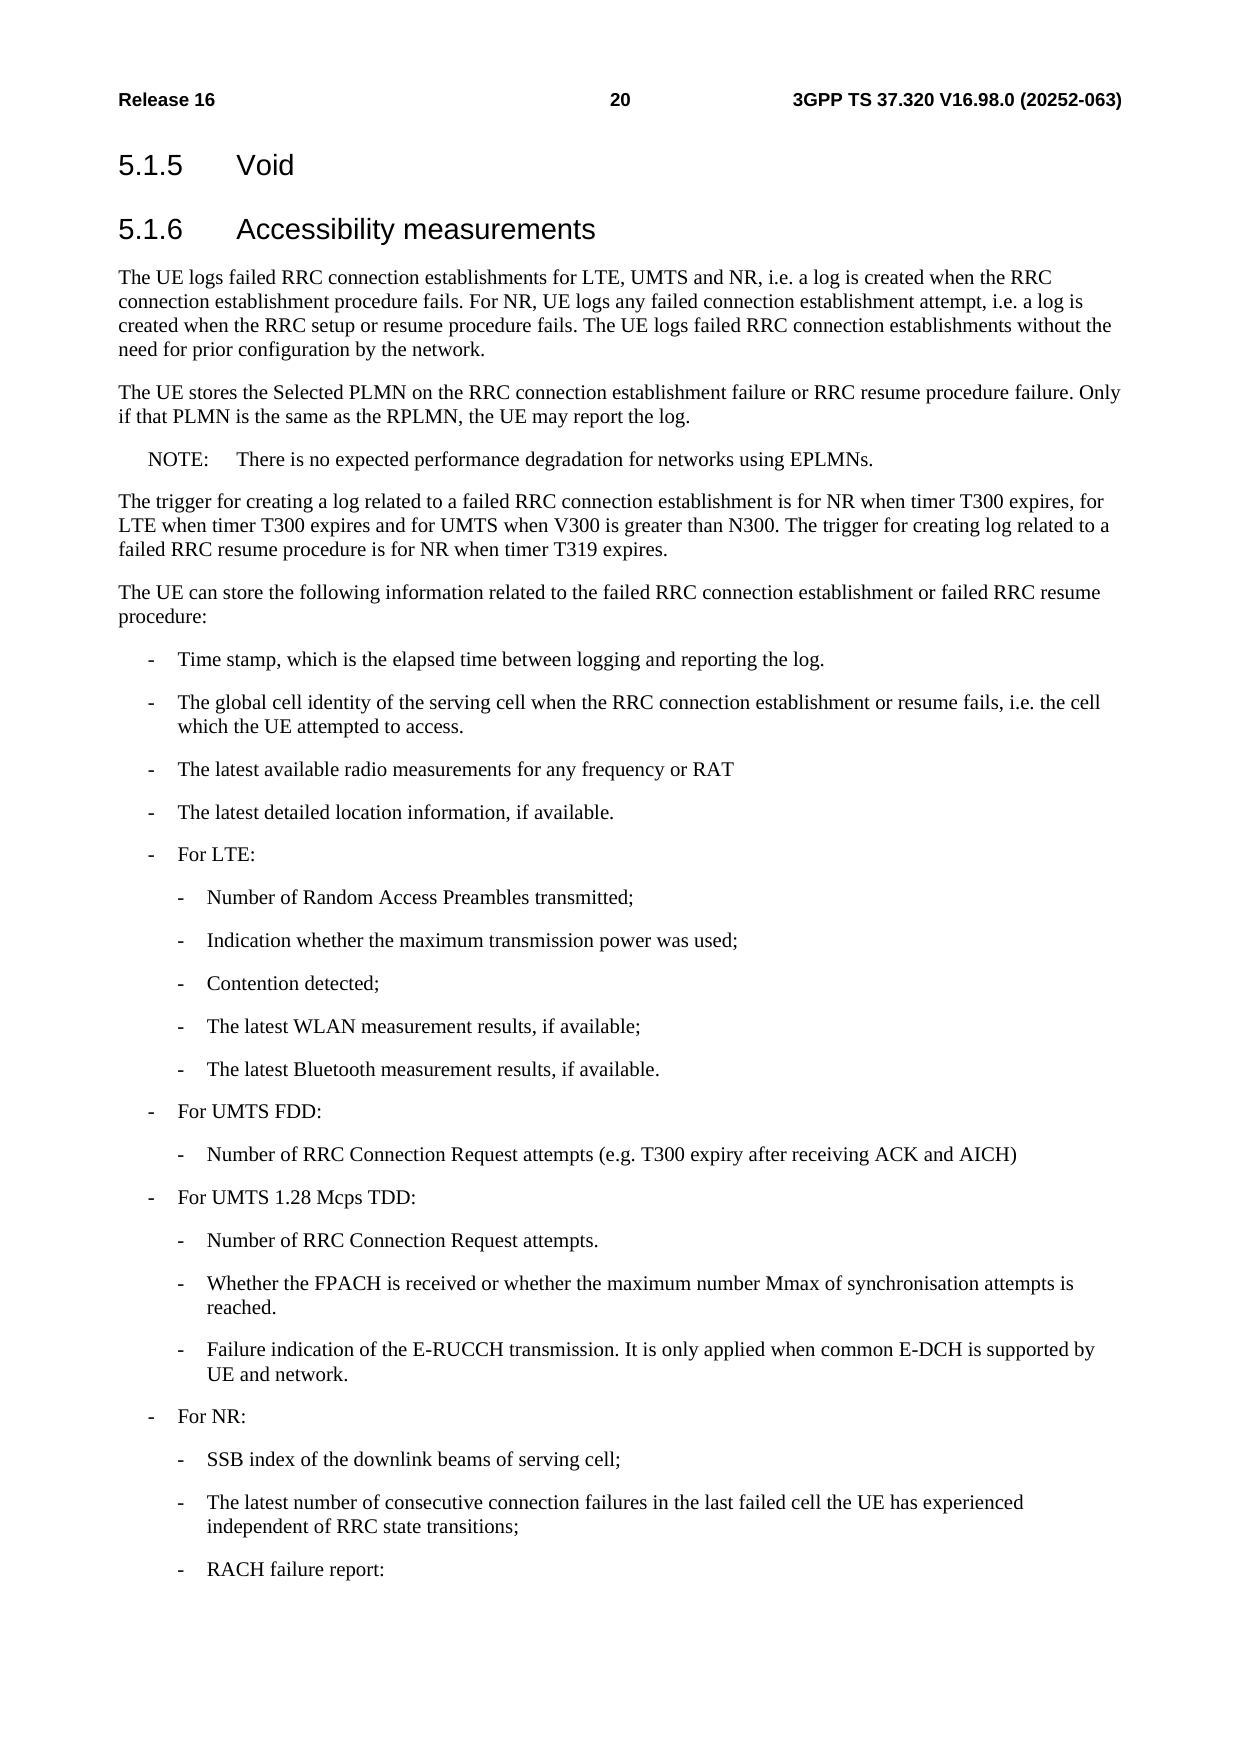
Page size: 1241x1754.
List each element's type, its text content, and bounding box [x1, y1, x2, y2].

text - The latest Bluetooth measurement results, if available. [177, 1056, 1122, 1081]
subtitle 5.1.5 Void [118, 147, 1122, 181]
text - Number of RRC Connection Request attempts. [177, 1228, 1122, 1252]
text - The latest number of consecutive connection failures in the last failed cell the UE has experienced independent of RRC state transitions; [177, 1490, 1122, 1538]
text - The latest WLAN measurement results, if available; [177, 1014, 1122, 1038]
text - Number of Random Access Preambles transmitted; [177, 885, 1122, 909]
text NOTE: There is no expected performance degradation for networks using EPLMNs. [148, 446, 1122, 471]
text - Whether the FPACH is received or whether the maximum number Mmax of synchronisation attempts is reached. [177, 1271, 1122, 1319]
text - The latest available radio measurements for any frequency or RAT [148, 757, 1122, 781]
text - The latest detailed location information, if available. [148, 799, 1122, 824]
text - Contention detected; [177, 971, 1122, 995]
text - Failure indication of the E-RUCCH transmission. It is only applied when common E-DCH is supported by UE and network. [177, 1337, 1122, 1386]
text - Time stamp, which is the elapsed time between logging and reporting the log. [148, 647, 1122, 671]
text The trigger for creating a log related to a failed RRC connection establishment is for NR when timer T300 expires, for LTE when timer T300 expires and for UMTS when V300 is greater than N300. The trigger for creating log related to a failed RRC resume procedure is for NR when timer T319 expires. [118, 489, 1122, 561]
text - The global cell identity of the serving cell when the RRC connection establishment or resume fails, i.e. the cell which the UE attempted to access. [148, 690, 1122, 738]
text - For LTE: [148, 842, 1122, 866]
text - For NR: [148, 1404, 1122, 1428]
subtitle 5.1.6 Accessibility measurements [118, 212, 1122, 246]
text - RACH failure report: [177, 1557, 1122, 1581]
text The UE stores the Selected PLMN on the RRC connection establishment failure or RRC resume procedure failure. Only if that PLMN is the same as the RPLMN, the UE may report the log. [118, 379, 1122, 428]
text - Indication whether the maximum transmission power was used; [177, 928, 1122, 952]
text - For UMTS 1.28 Mcps TDD: [148, 1185, 1122, 1209]
text - Number of RRC Connection Request attempts (e.g. T300 expiry after receiving ACK and AICH) [177, 1142, 1122, 1166]
text The UE can store the following information related to the failed RRC connection establishment or failed RRC resume procedure: [118, 580, 1122, 628]
text The UE logs failed RRC connection establishments for LTE, UMTS and NR, i.e. a log is created when the RRC connection establishment procedure fails. For NR, UE logs any failed connection establishment attempt, i.e. a log is created when the RRC setup or resume procedure fails. The UE logs failed RRC connection establishments without the need for prior configuration by the network. [118, 264, 1122, 361]
text - SSB index of the downlink beams of serving cell; [177, 1447, 1122, 1471]
text - For UMTS FDD: [148, 1099, 1122, 1123]
